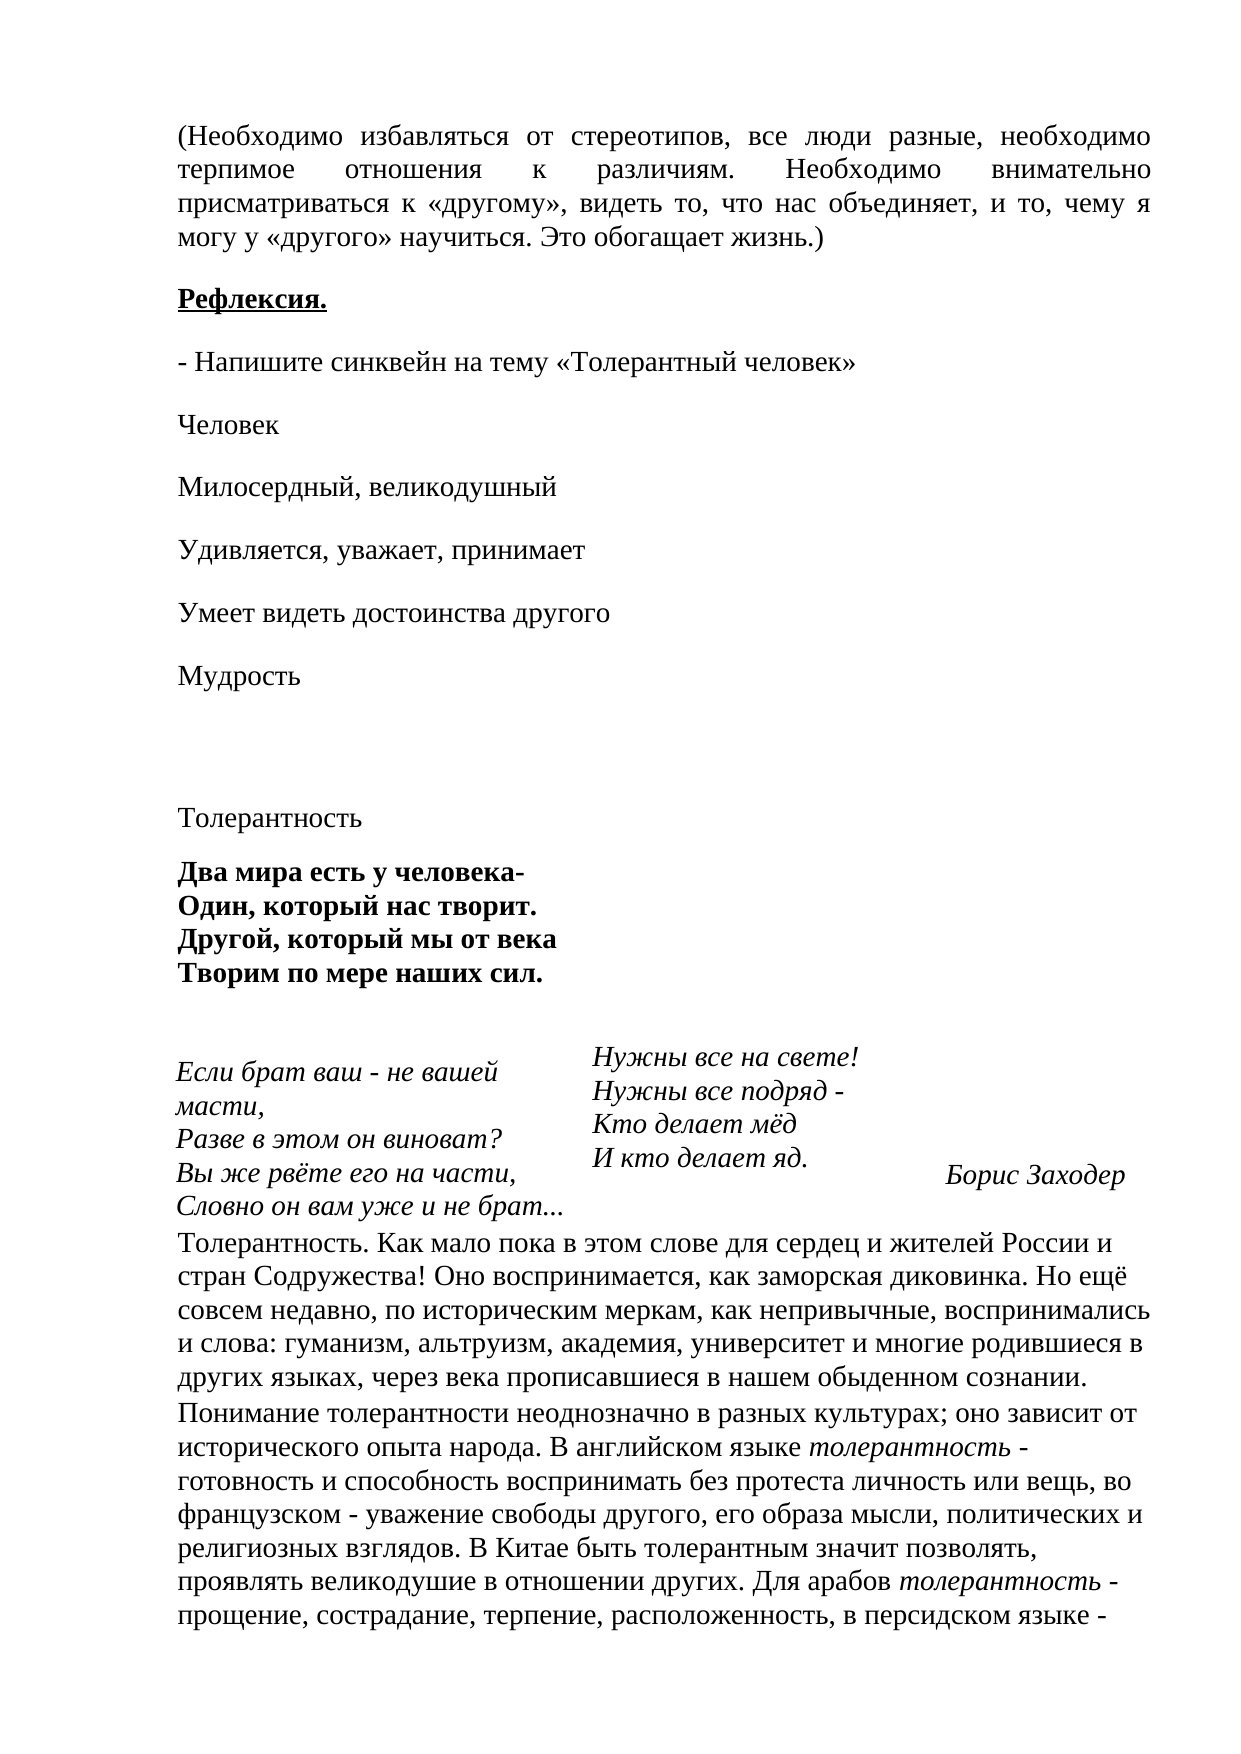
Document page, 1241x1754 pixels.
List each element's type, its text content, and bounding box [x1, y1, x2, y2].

text Умеет видеть достоинства другого [177, 595, 1152, 628]
table_header Если брат ваш - не вашей масти, Разве в этом он виноват? Вы же рвёте его на части, Словно он вам уже и не брат... [176, 991, 592, 1222]
text Мудрость [177, 658, 1152, 691]
text (Необходимо избавляться от стереотипов, все люди разные, необходимо терпимое отношения к различиям. Необходимо внимательно присматриваться к «другому», видеть то, что нас объединяет, и то, чему я могу у «другого» научиться. Это обогащает жизнь.) [177, 118, 1152, 252]
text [177, 1396, 1152, 1630]
table_header Нужны все на свете! Нужны все подряд - Кто делает мёд И кто делает яд. [592, 991, 945, 1222]
table_header Борис Заходер [945, 991, 1160, 1222]
text Человек [177, 407, 1152, 440]
text Толерантность [177, 800, 1152, 833]
text Рефлексия. [177, 281, 1152, 315]
text Милосердный, великодушный [177, 469, 1152, 503]
text Удивляется, уважает, принимает [177, 532, 1152, 566]
text Толерантность. Как мало пока в этом слове для сердец и жителей России и стран Содружества! Оно воспринимается, как заморская диковинка. Но ещё совсем недавно, по историческим меркам, как непривычные, воспринимались и слова: гуманизм, альтруизм, академия, университет и многие родившиеся в других языках, через века прописавшиеся в нашем обыденном сознании. [177, 1225, 1152, 1393]
text Два мира есть у человека- Один, который нас творит. Другой, который мы от века Творим по мере наших сил. [177, 854, 1152, 988]
text - Напишите синквейн на тему «Толерантный человек» [177, 344, 1152, 378]
